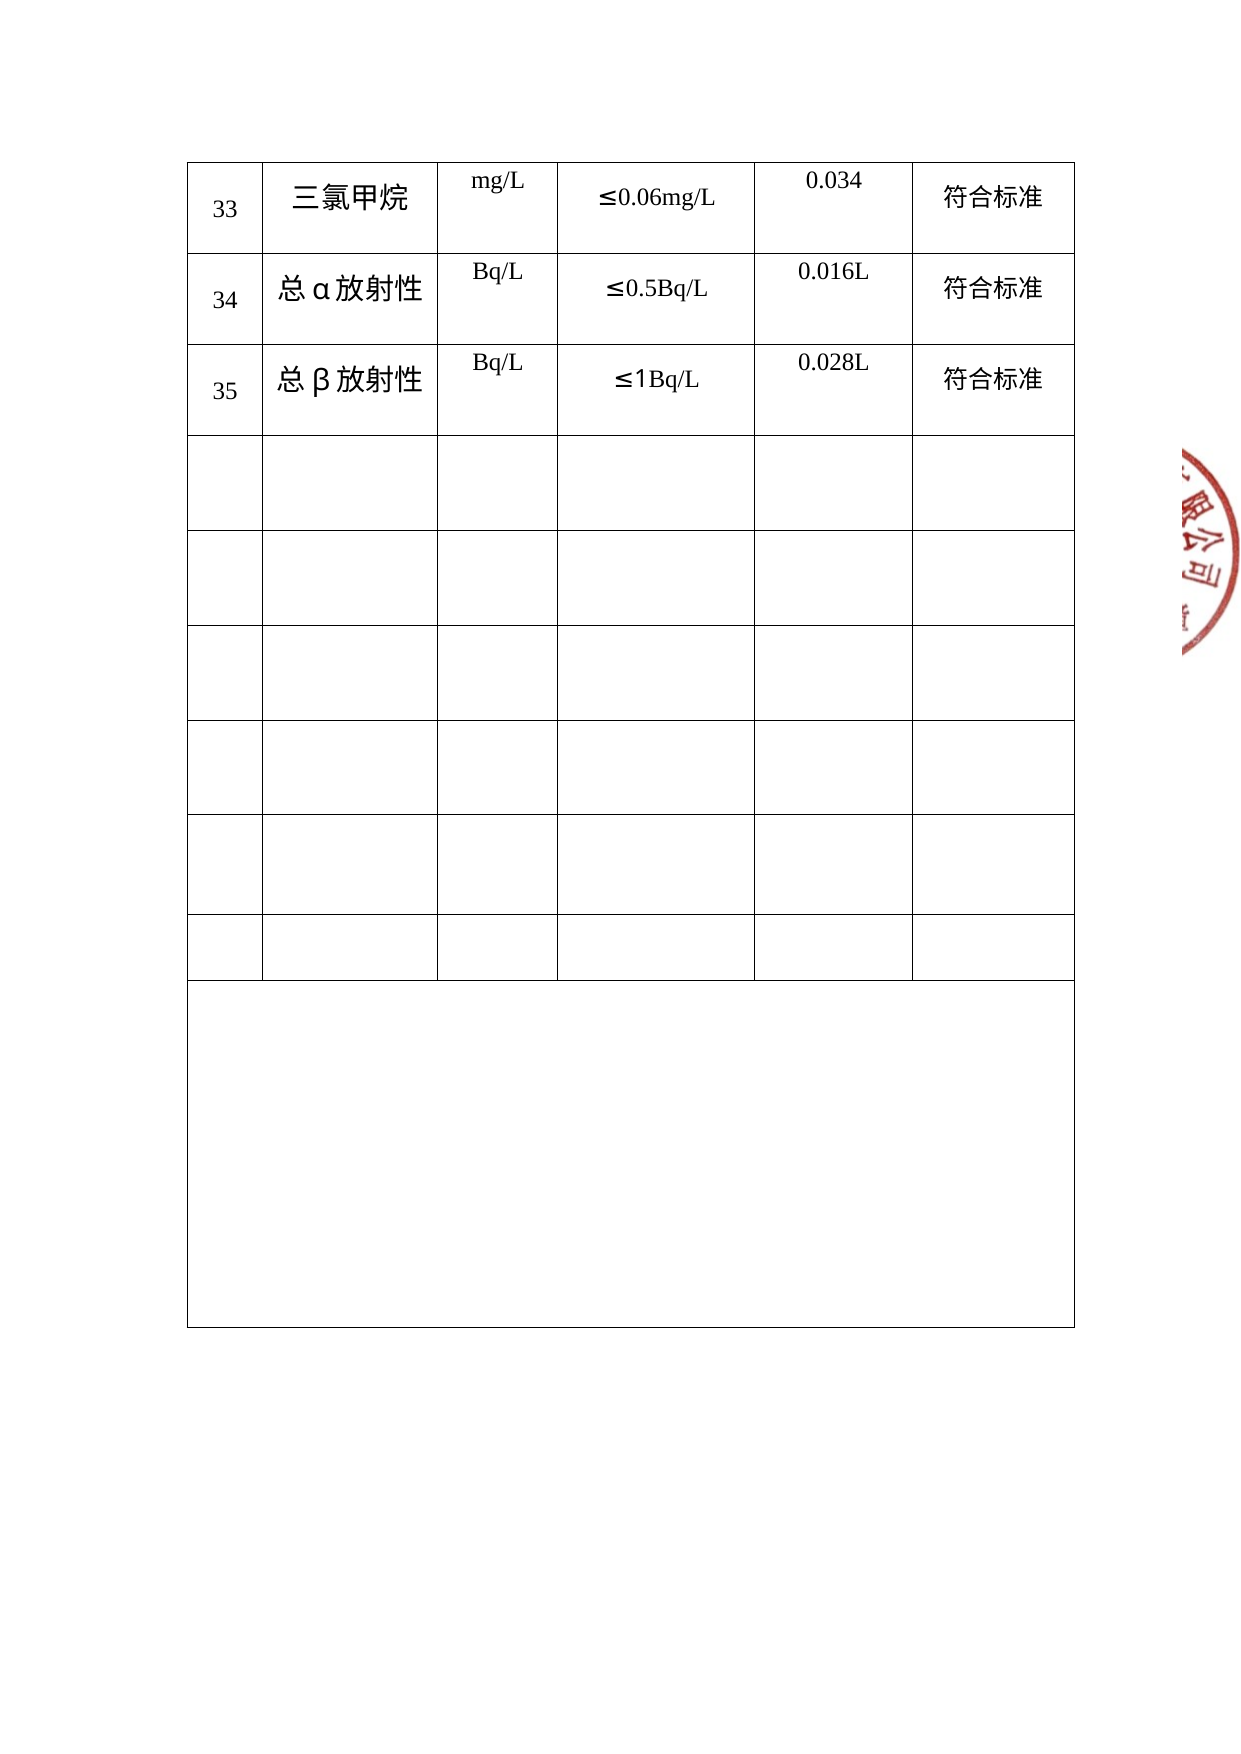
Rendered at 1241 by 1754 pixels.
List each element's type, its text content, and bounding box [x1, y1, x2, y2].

table_cell [263, 815, 437, 914]
table_cell 0.028L [755, 345, 912, 435]
table_cell [438, 531, 557, 625]
table_cell [755, 626, 912, 719]
table_cell [913, 626, 1074, 719]
table_cell ≤0.5Bq/L [558, 254, 754, 344]
table_cell [438, 915, 557, 980]
table_cell [188, 915, 262, 980]
table_cell 总β放射性 [263, 345, 437, 435]
table_cell mg/L [438, 163, 557, 253]
table_cell [755, 915, 912, 980]
table_cell Bq/L [438, 345, 557, 435]
table_cell 0.016L [755, 254, 912, 344]
table_cell [263, 721, 437, 814]
table_cell [913, 531, 1074, 625]
table_cell 33 [188, 163, 262, 253]
table_cell [188, 436, 262, 530]
table_cell [558, 436, 754, 530]
table_cell [558, 626, 754, 719]
table_cell 0.034 [755, 163, 912, 253]
table_cell [188, 721, 262, 814]
table_cell [438, 436, 557, 530]
table_cell Bq/L [438, 254, 557, 344]
table_cell ≤0.06mg/L [558, 163, 754, 253]
table_cell 符合标准 [913, 345, 1074, 435]
table_cell [263, 531, 437, 625]
table_cell [188, 815, 262, 914]
table_cell [755, 721, 912, 814]
table_cell [913, 721, 1074, 814]
table_cell [558, 721, 754, 814]
table_cell [188, 626, 262, 719]
table_cell [558, 915, 754, 980]
table_cell 35 [188, 345, 262, 435]
table_cell [913, 815, 1074, 914]
table_cell 三氯甲烷 [263, 163, 437, 253]
table_cell [558, 815, 754, 914]
table_cell ≤1Bq/L [558, 345, 754, 435]
table_cell 符合标准 [913, 163, 1074, 253]
table_cell [263, 626, 437, 719]
table_cell [438, 721, 557, 814]
picture [1182, 352, 1241, 767]
table_cell [263, 915, 437, 980]
table_cell [755, 436, 912, 530]
table_cell [755, 815, 912, 914]
table_cell [558, 531, 754, 625]
table_cell 34 [188, 254, 262, 344]
table_cell [438, 626, 557, 719]
table_cell 总α放射性 [263, 254, 437, 344]
table_cell [755, 531, 912, 625]
table_cell [188, 981, 1074, 1327]
table_cell [913, 915, 1074, 980]
table_cell 符合标准 [913, 254, 1074, 344]
table_cell [263, 436, 437, 530]
table_cell [438, 815, 557, 914]
table_cell [188, 531, 262, 625]
table_cell [913, 436, 1074, 530]
